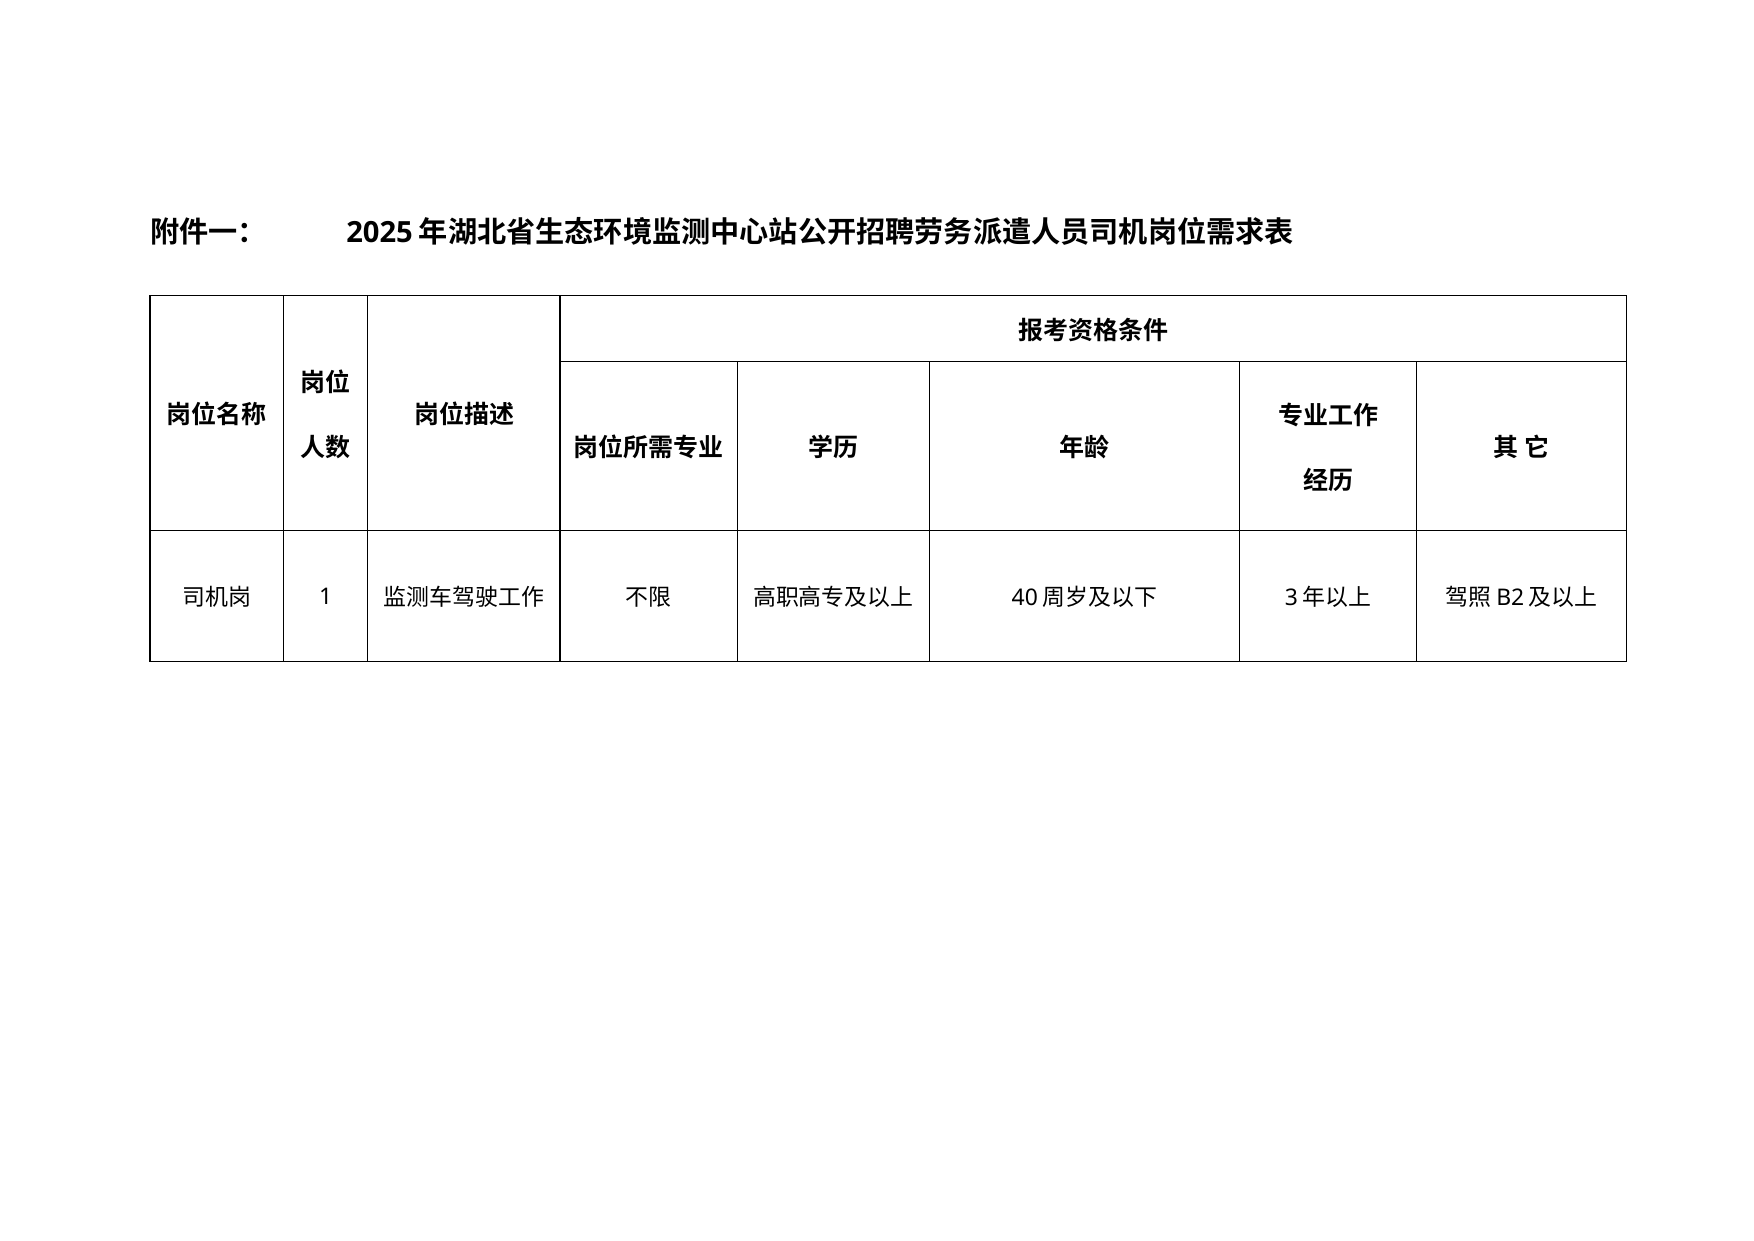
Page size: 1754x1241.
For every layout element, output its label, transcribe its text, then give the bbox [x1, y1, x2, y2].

table_cell 监测车驾驶工作 [368, 531, 559, 661]
table_cell 3年以上 [1240, 531, 1416, 661]
table_header 岗位人数 [284, 296, 367, 530]
text 附件一： 2025年湖北省生态环境监测中心站公开招聘劳务派遣人员司机岗位需求表 [150, 198, 1604, 263]
table_cell 驾照B2及以上 [1417, 531, 1626, 661]
table_cell 学历 [738, 362, 929, 530]
table_cell 岗位所需专业 [561, 362, 737, 530]
table_cell 其 它 [1417, 362, 1626, 530]
table_cell 高职高专及以上 [738, 531, 929, 661]
table_cell 年龄 [930, 362, 1239, 530]
table_cell 1 [284, 531, 367, 661]
table_cell 不限 [561, 531, 737, 661]
table_cell 40周岁及以下 [930, 531, 1239, 661]
table_header 岗位名称 [151, 296, 283, 530]
table_header 岗位描述 [368, 296, 559, 530]
table_cell 司机岗 [151, 531, 283, 661]
table_header 报考资格条件 [561, 296, 1626, 361]
table_cell 专业工作 经历 [1240, 362, 1416, 530]
